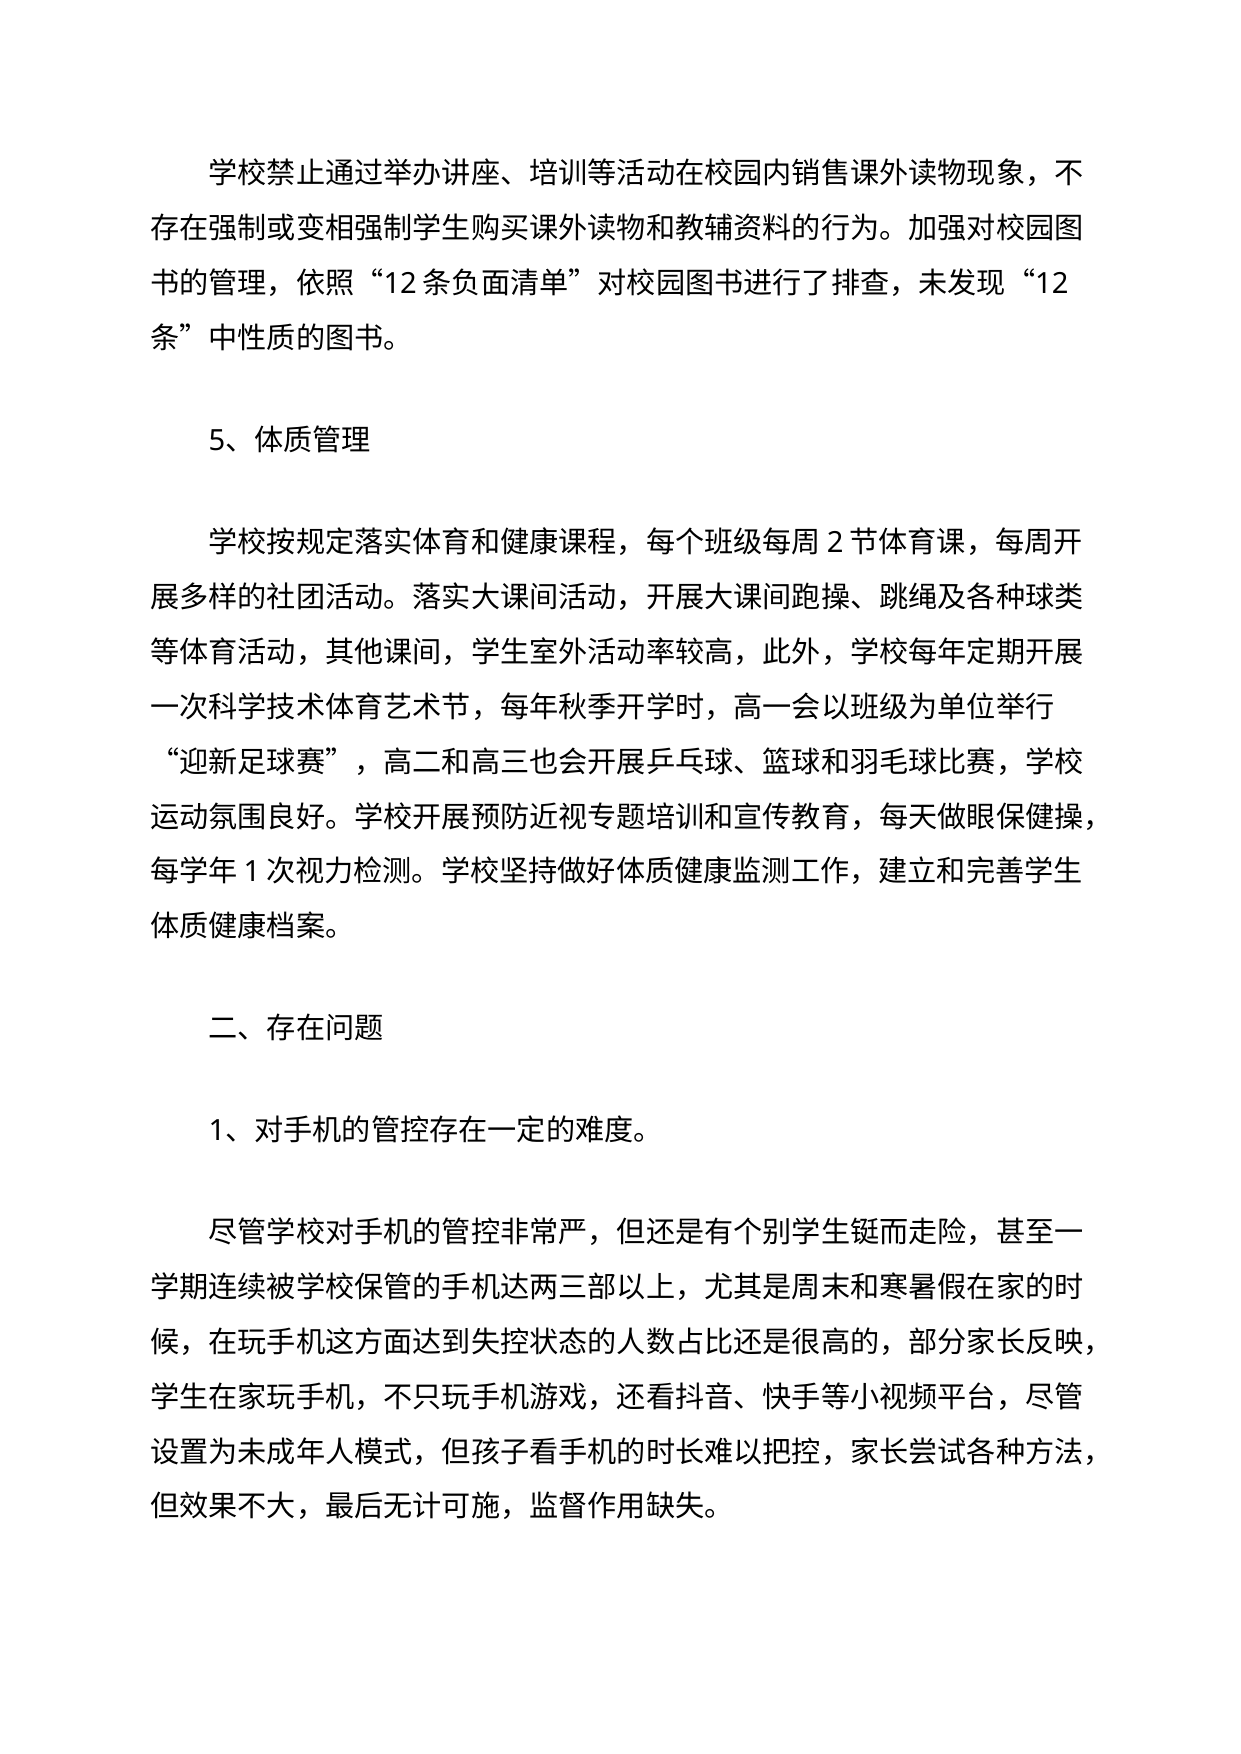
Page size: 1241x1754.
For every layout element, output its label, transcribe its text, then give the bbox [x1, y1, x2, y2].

text 1、对手机的管控存在一定的难度。 [150, 1107, 1090, 1149]
text 学校禁止通过举办讲座、培训等活动在校园内销售课外读物现象，不存在强制或变相强制学生购买课外读物和教辅资料的行为。加强对校园图书的管理，依照“12条负面清单”对校园图书进行了排查，未发现“12条”中性质的图书。 [150, 150, 1090, 357]
text 尽管学校对手机的管控非常严，但还是有个别学生铤而走险，甚至一学期连续被学校保管的手机达两三部以上，尤其是周末和寒暑假在家的时候，在玩手机这方面达到失控状态的人数占比还是很高的，部分家长反映，学生在家玩手机，不只玩手机游戏，还看抖音、快手等小视频平台，尽管设置为未成年人模式，但孩子看手机的时长难以把控，家长尝试各种方法，但效果不大，最后无计可施，监督作用缺失。 [150, 1208, 1090, 1525]
text 学校按规定落实体育和健康课程，每个班级每周2节体育课，每周开展多样的社团活动。落实大课间活动，开展大课间跑操、跳绳及各种球类等体育活动，其他课间，学生室外活动率较高，此外，学校每年定期开展一次科学技术体育艺术节，每年秋季开学时，高一会以班级为单位举行“迎新足球赛”，高二和高三也会开展乒乓球、篮球和羽毛球比赛，学校运动氛围良好。学校开展预防近视专题培训和宣传教育，每天做眼保健操，每学年1次视力检测。学校坚持做好体质健康监测工作，建立和完善学生体质健康档案。 [150, 518, 1090, 945]
text 二、存在问题 [150, 1005, 1090, 1047]
text 5、体质管理 [150, 417, 1090, 459]
